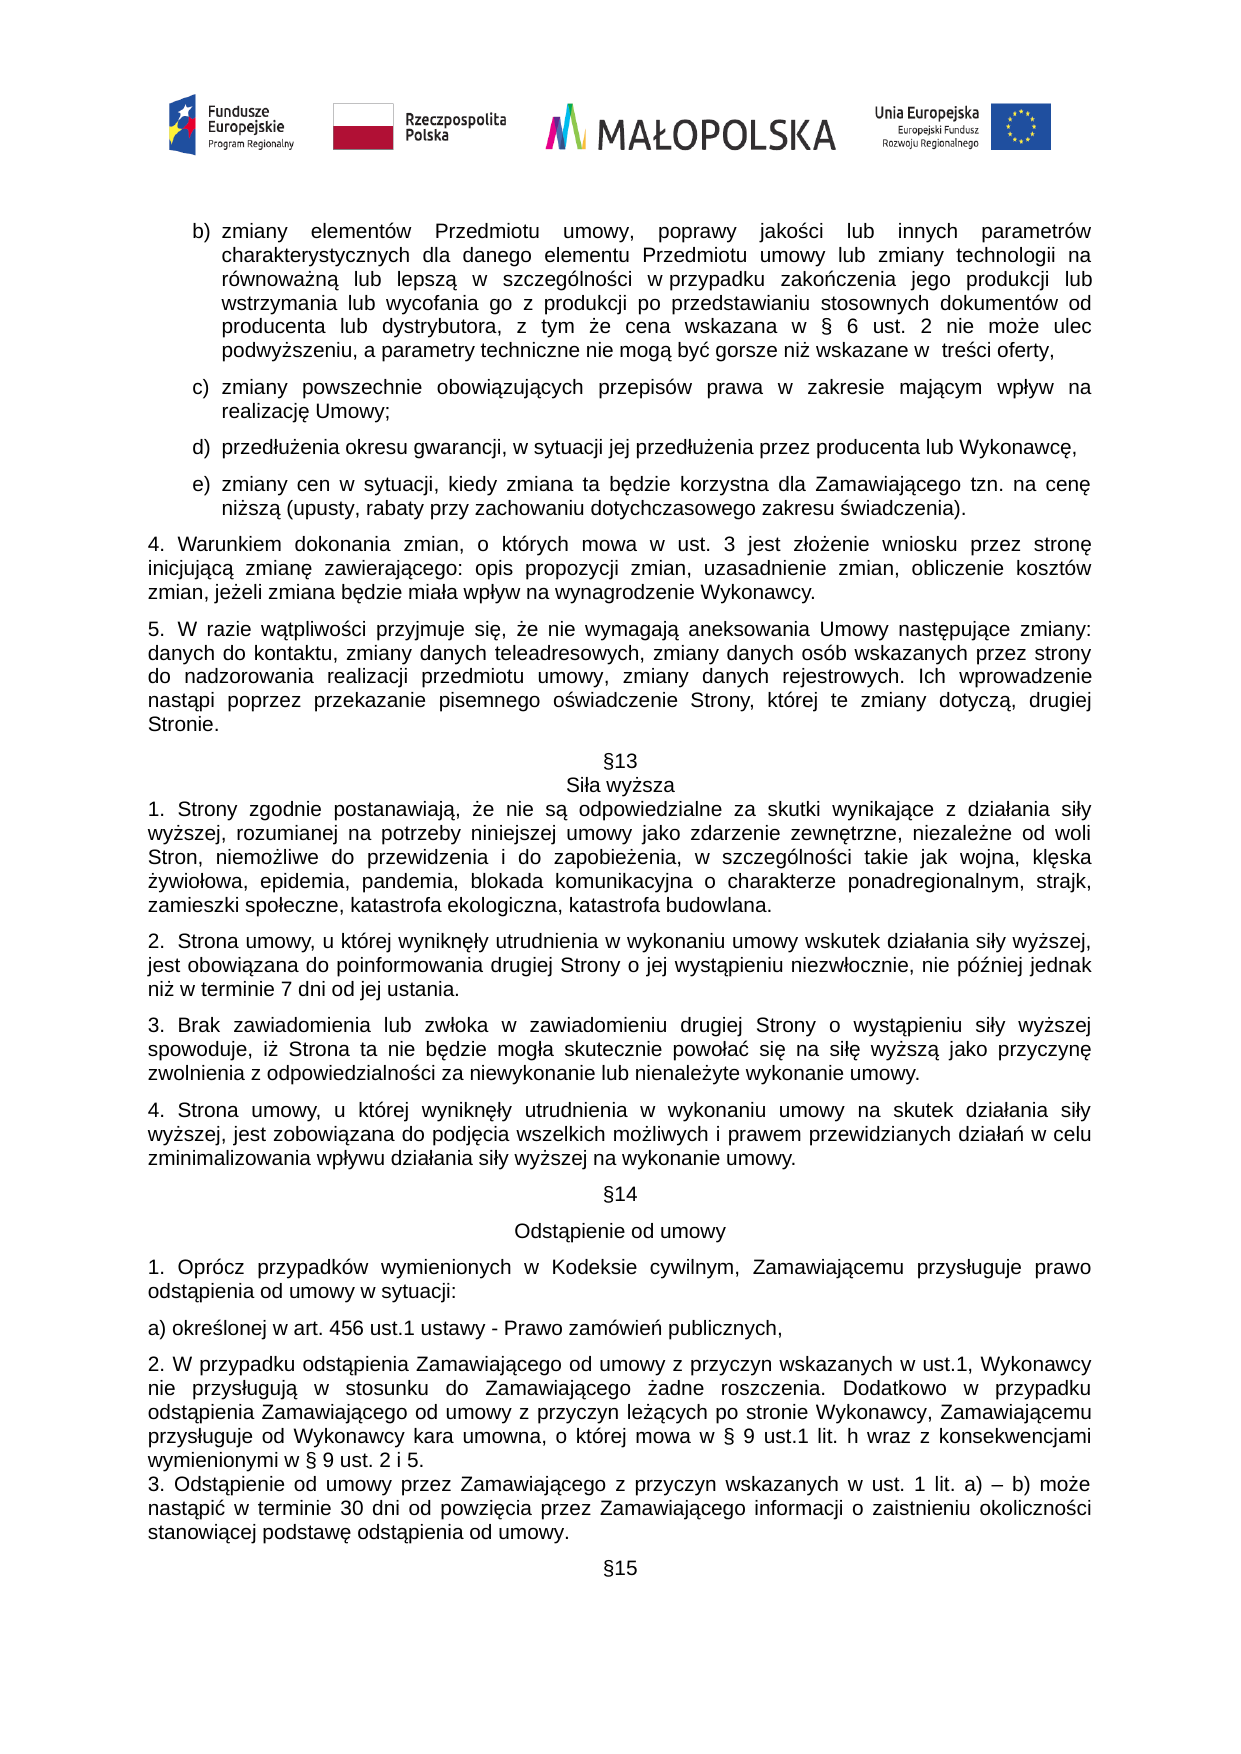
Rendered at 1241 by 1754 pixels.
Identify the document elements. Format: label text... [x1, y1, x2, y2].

list W razie wątpliwości przyjmuje się, że nie wymagają aneksowania Umowy następujące zmiany: danych do kontaktu, zmiany danych teleadresowych, zmiany danych osób wskazanych przez strony do nadzorowania realizacji przedmiotu umowy, zmiany danych rejestrowych. Ich wprowadzenie nastąpi poprzez przekazanie pisemnego oświadczenie Strony, której te zmiany dotyczą, drugiej Stronie. [148, 616, 1093, 736]
text §13 [148, 749, 1093, 773]
list zmiany cen w sytuacji, kiedy zmiana ta będzie korzystna dla Zamawiającego tzn. na cenę niższą (upusty, rabaty przy zachowaniu dotychczasowego zakresu świadczenia). [192, 472, 1093, 519]
text 1. Oprócz przypadków wymienionych w Kodeksie cywilnym, Zamawiającemu przysługuje prawo odstąpienia od umowy w sytuacji: [148, 1255, 1093, 1303]
text Odstąpienie od umowy [148, 1218, 1093, 1242]
list zmiany elementów Przedmiotu umowy, poprawy jakości lub innych parametrów charakterystycznych dla danego elementu Przedmiotu umowy lub zmiany technologii na równoważną lub lepszą w szczególności w przypadku zakończenia jego produkcji lub wstrzymania lub wycofania go z produkcji po przedstawianiu stosownych dokumentów od producenta lub dystrybutora, z tym że cena wskazana w § 6 ust. 2 nie może ulec podwyższeniu, a parametry techniczne nie mogą być gorsze niż wskazane w treści oferty, [192, 218, 1093, 362]
list Strona umowy, u której wyniknęły utrudnienia w wykonaniu umowy wskutek działania siły wyższej, jest obowiązana do poinformowania drugiej Strony o jej wystąpieniu niezwłocznie, nie później jednak niż w terminie 7 dni od jej ustania. [148, 929, 1093, 1001]
list przedłużenia okresu gwarancji, w sytuacji jej przedłużenia przez producenta lub Wykonawcę, [192, 435, 1093, 459]
list Strona umowy, u której wyniknęły utrudnienia w wykonaniu umowy na skutek działania siły wyższej, jest zobowiązana do podjęcia wszelkich możliwych i prawem przewidzianych działań w celu zminimalizowania wpływu działania siły wyższej na wykonanie umowy. [148, 1098, 1093, 1169]
list Brak zawiadomienia lub zwłoka w zawiadomieniu drugiej Strony o wystąpieniu siły wyższej spowoduje, iż Strona ta nie będzie mogła skutecznie powołać się na siłę wyższą jako przyczynę zwolnienia z odpowiedzialności za niewykonanie lub nienależyte wykonanie umowy. [148, 1013, 1093, 1085]
text 2. W przypadku odstąpienia Zamawiającego od umowy z przyczyn wskazanych w ust.1, Wykonawcy nie przysługują w stosunku do Zamawiającego żadne roszczenia. Dodatkowo w przypadku odstąpienia Zamawiającego od umowy z przyczyn leżących po stronie Wykonawcy, Zamawiającemu przysługuje od Wykonawcy kara umowna, o której mowa w § 9 ust.1 lit. h wraz z konsekwencjami wymienionymi w § 9 ust. 2 i 5. [148, 1352, 1093, 1472]
list Warunkiem dokonania zmian, o których mowa w ust. 3 jest złożenie wniosku przez stronę inicjującą zmianę zawierającego: opis propozycji zmian, uzasadnienie zmian, obliczenie kosztów zmian, jeżeli zmiana będzie miała wpływ na wynagrodzenie Wykonawcy. [148, 532, 1093, 604]
text §14 [148, 1182, 1093, 1206]
list zmiany powszechnie obowiązujących przepisów prawa w zakresie mającym wpływ na realizację Umowy; [192, 375, 1093, 423]
text 3. Odstąpienie od umowy przez Zamawiającego z przyczyn wskazanych w ust. 1 lit. a) – b) może nastąpić w terminie 30 dni od powzięcia przez Zamawiającego informacji o zaistnieniu okoliczności stanowiącej podstawę odstąpienia od umowy. [148, 1472, 1093, 1543]
text Siła wyższa [148, 773, 1093, 797]
text a) określonej w art. 456 ust.1 ustawy - Prawo zamówień publicznych, [148, 1315, 1093, 1339]
text §15 [148, 1556, 1093, 1580]
list Strony zgodnie postanawiają, że nie są odpowiedzialne za skutki wynikające z działania siły wyższej, rozumianej na potrzeby niniejszej umowy jako zdarzenie zewnętrzne, niezależne od woli Stron, niemożliwe do przewidzenia i do zapobieżenia, w szczególności takie jak wojna, klęska żywiołowa, epidemia, pandemia, blokada komunikacyjna o charakterze ponadregionalnym, strajk, zamieszki społeczne, katastrofa ekologiczna, katastrofa budowlana. [148, 797, 1093, 916]
